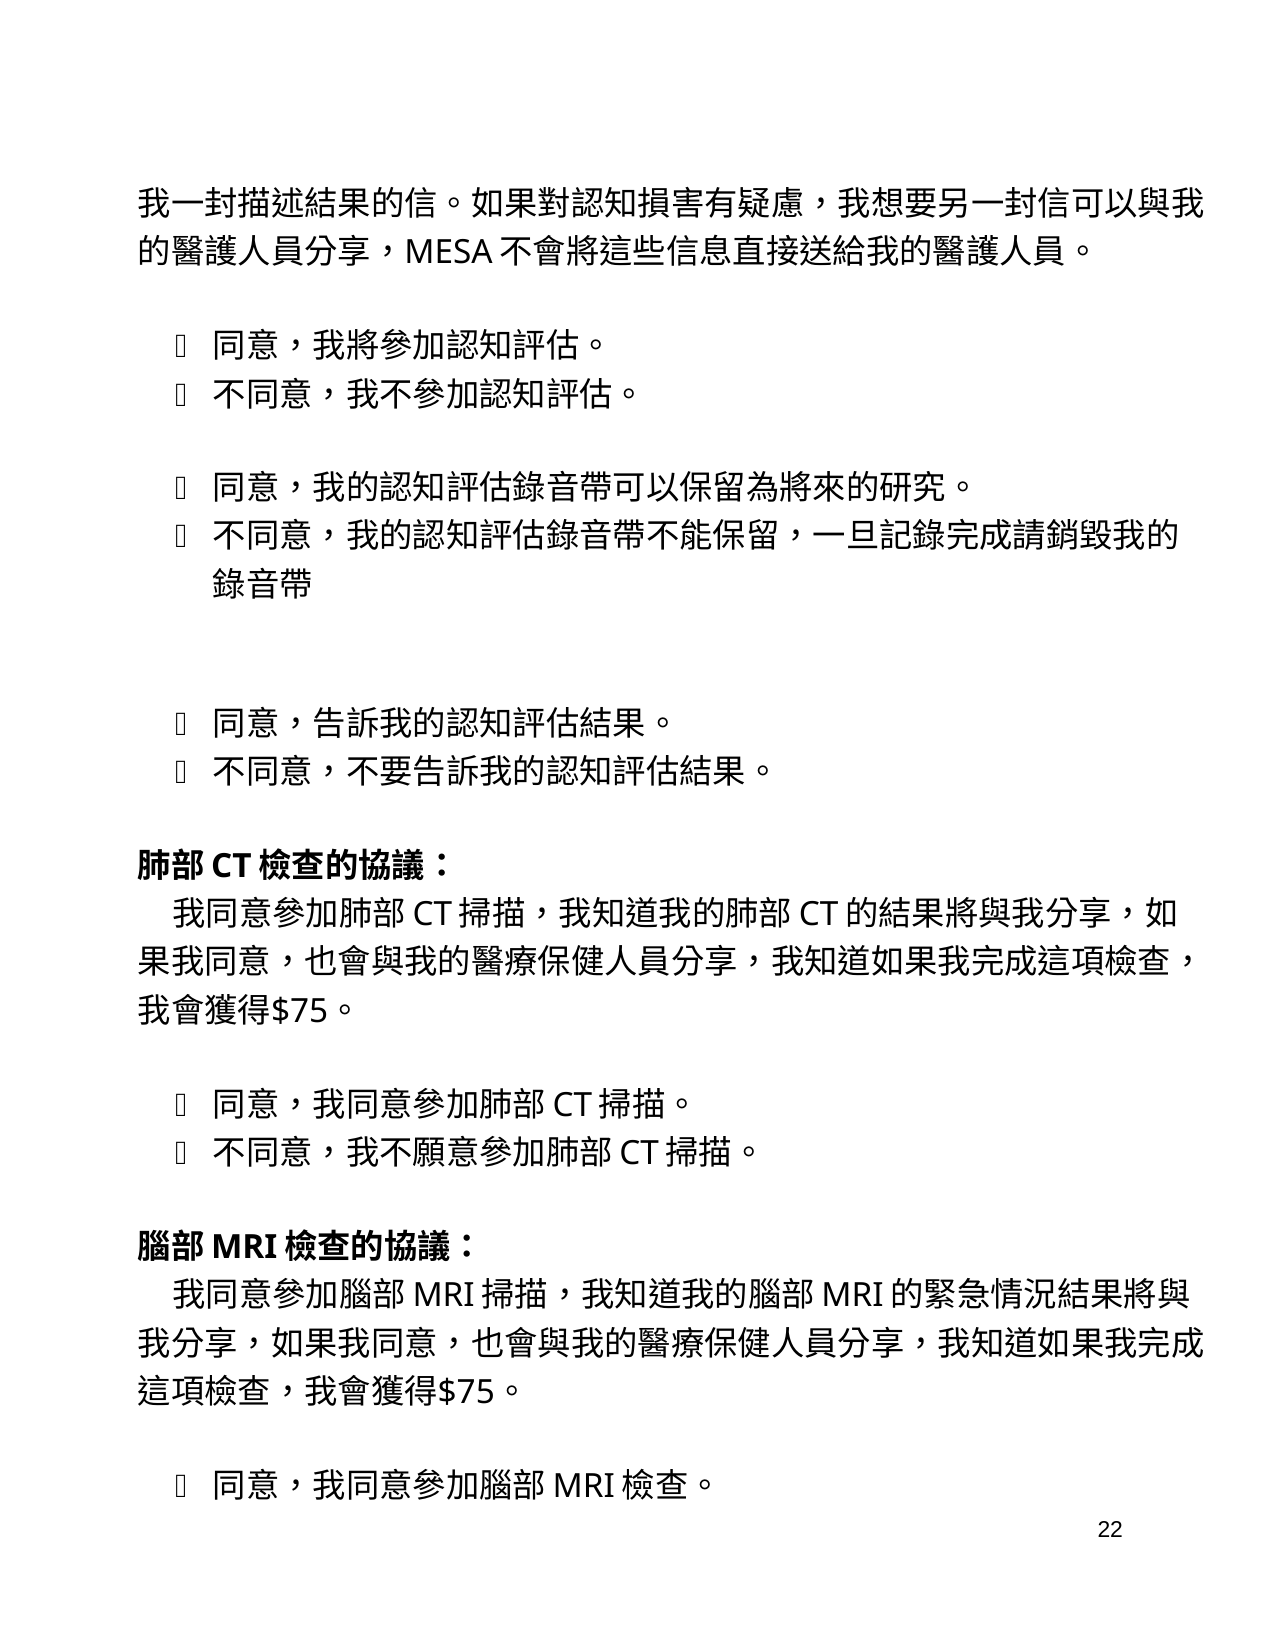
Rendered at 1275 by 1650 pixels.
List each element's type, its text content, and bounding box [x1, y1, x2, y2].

list 不同意，我的認知評估錄音帶不能保留，一旦記錄完成請銷毀我的錄音帶 [175, 509, 1210, 606]
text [137, 177, 1210, 274]
list 同意，我將參加認知評估。 [175, 319, 1210, 367]
list 同意，我同意參加肺部CT掃描。 [175, 1077, 1210, 1126]
list 同意，我的認知評估錄音帶可以保留為將來的研究。 [175, 461, 1210, 509]
text 我同意參加肺部CT掃描，我知道我的肺部CT的結果將與我分享，如果我同意，也會與我的醫療保健人員分享，我知道如果我完成這項檢查，我會獲得$75。 [137, 887, 1210, 1032]
list 同意，我同意參加腦部MRI檢查。 [175, 1459, 1210, 1507]
list 不同意，我不參加認知評估。 [175, 367, 1210, 416]
list 不同意，不要告訴我的認知評估結果。 [175, 745, 1210, 793]
list 同意，告訴我的認知評估結果。 [175, 697, 1210, 745]
text 肺部CT檢查的協議： [137, 838, 1210, 887]
list 不同意，我不願意參加肺部CT掃描。 [175, 1126, 1210, 1174]
text 我同意參加腦部MRI掃描，我知道我的腦部MRI的緊急情況結果將與我分享，如果我同意，也會與我的醫療保健人員分享，我知道如果我完成這項檢查，我會獲得$75。 [137, 1268, 1210, 1413]
text 腦部MRI檢查的協議： [137, 1220, 1210, 1268]
